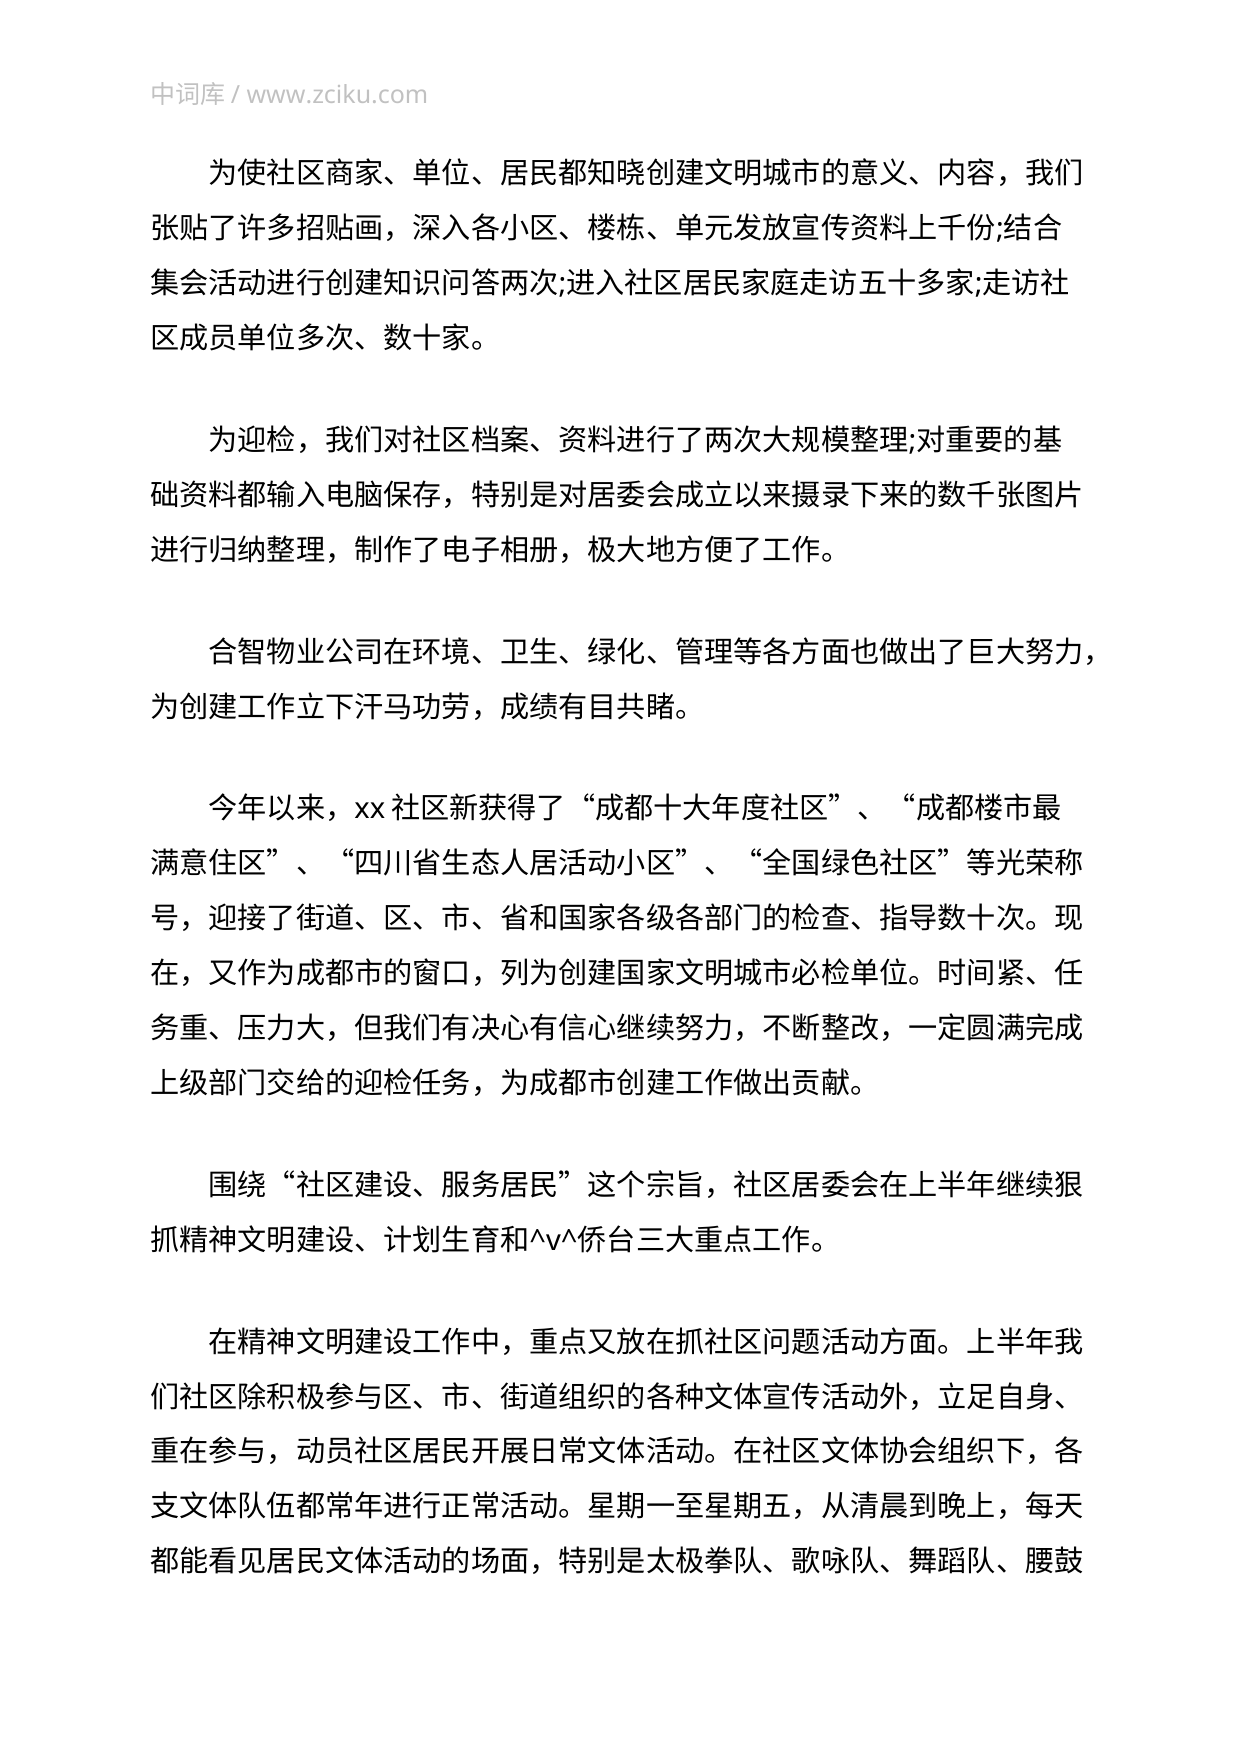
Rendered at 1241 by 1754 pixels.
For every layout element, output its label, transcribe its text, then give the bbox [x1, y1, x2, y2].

text 合智物业公司在环境、卫生、绿化、管理等各方面也做出了巨大努力，为创建工作立下汗马功劳，成绩有目共睹。 [150, 628, 1090, 726]
text 今年以来，xx社区新获得了“成都十大年度社区”、“成都楼市最满意住区”、“四川省生态人居活动小区”、“全国绿色社区”等光荣称号，迎接了街道、区、市、省和国家各级各部门的检查、指导数十次。现在，又作为成都市的窗口，列为创建国家文明城市必检单位。时间紧、任务重、压力大，但我们有决心有信心继续努力，不断整改，一定圆满完成上级部门交给的迎检任务，为成都市创建工作做出贡献。 [150, 785, 1090, 1102]
text 为使社区商家、单位、居民都知晓创建文明城市的意义、内容，我们张贴了许多招贴画，深入各小区、楼栋、单元发放宣传资料上千份;结合集会活动进行创建知识问答两次;进入社区居民家庭走访五十多家;走访社区成员单位多次、数十家。 [150, 150, 1090, 357]
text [150, 1318, 1090, 1580]
text 围绕“社区建设、服务居民”这个宗旨，社区居委会在上半年继续狠抓精神文明建设、计划生育和^v^侨台三大重点工作。 [150, 1161, 1090, 1259]
text 为迎检，我们对社区档案、资料进行了两次大规模整理;对重要的基础资料都输入电脑保存，特别是对居委会成立以来摄录下来的数千张图片进行归纳整理，制作了电子相册，极大地方便了工作。 [150, 417, 1090, 569]
